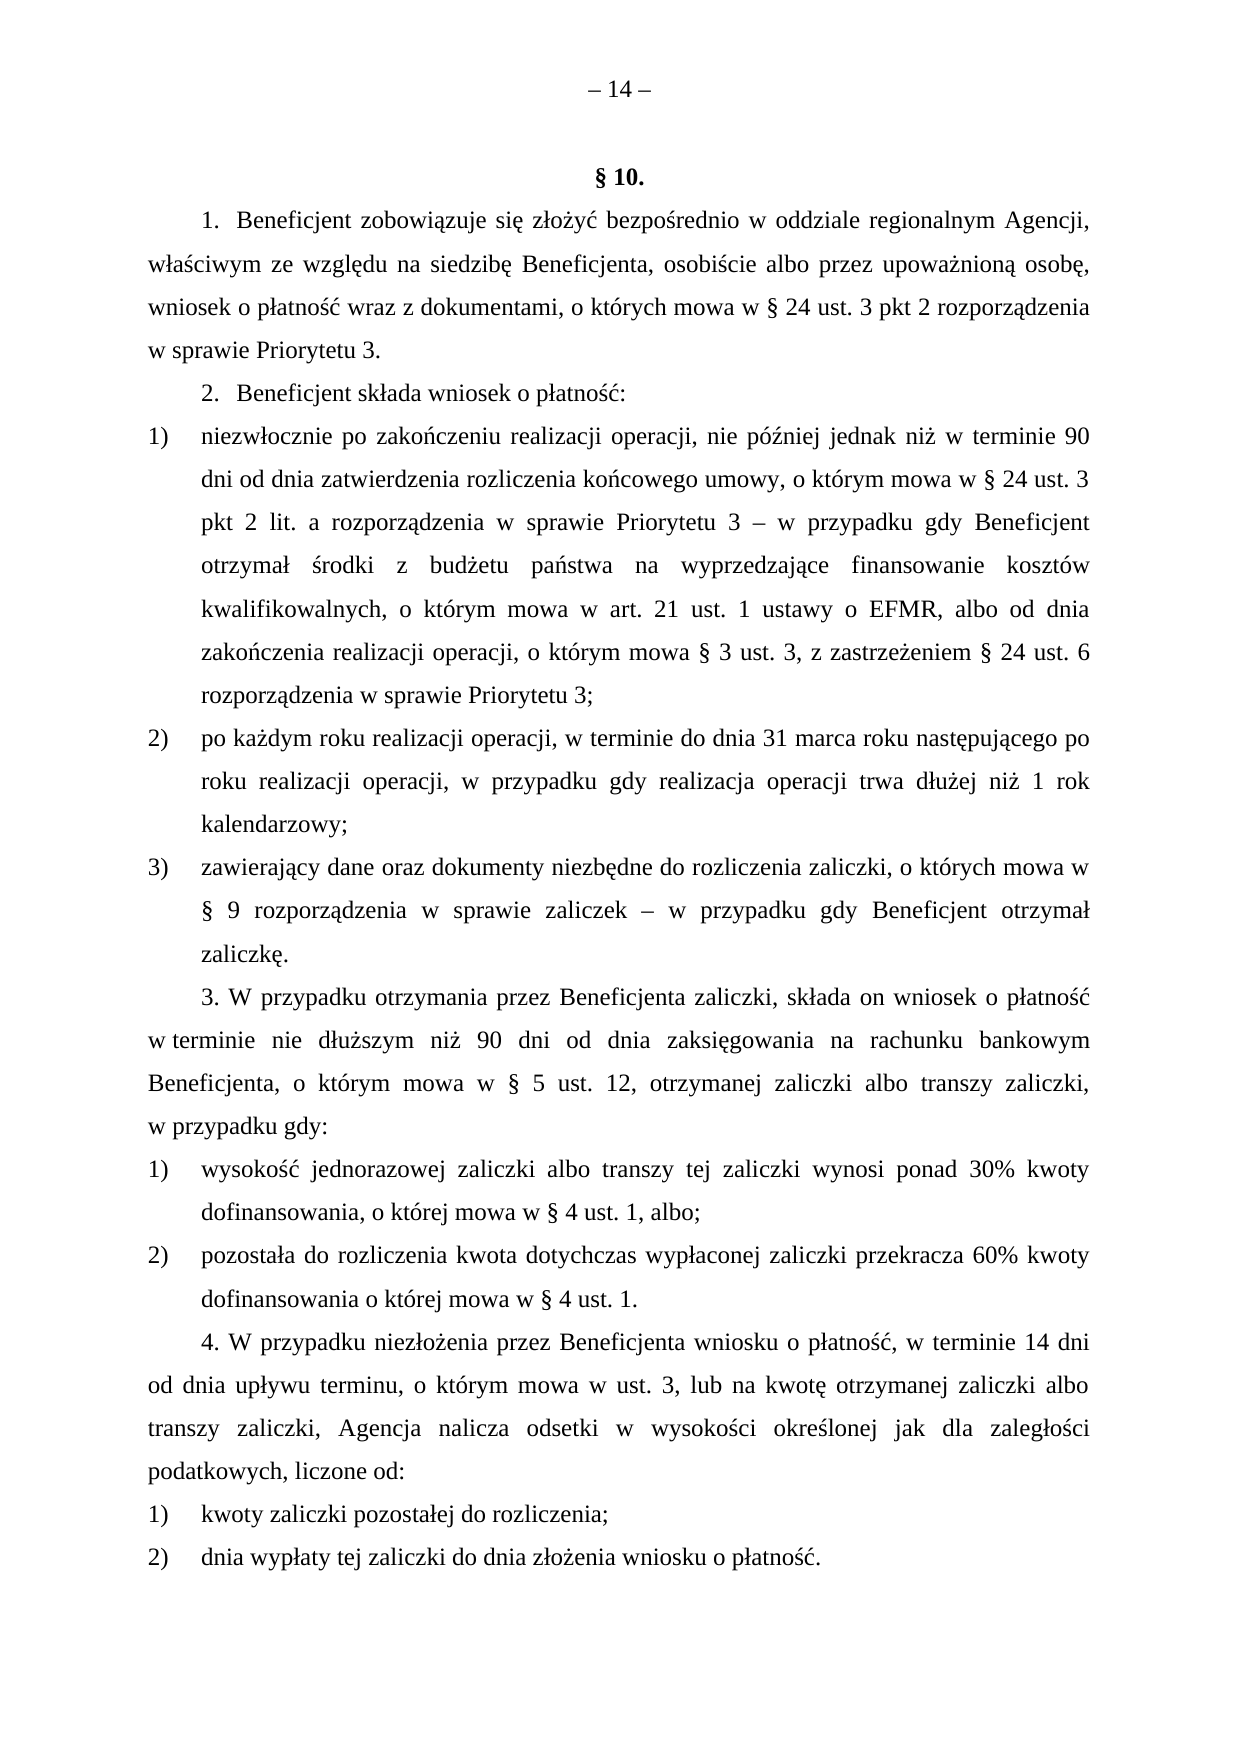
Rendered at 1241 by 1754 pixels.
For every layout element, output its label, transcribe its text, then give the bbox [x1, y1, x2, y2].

text 2) dnia wypłaty tej zaliczki do dnia złożenia wniosku o płatność. [148, 1542, 1091, 1571]
text § 10. [148, 162, 1091, 191]
text 3) zawierający dane oraz dokumenty niezbędne do rozliczenia zaliczki, o których mowa w § 9 rozporządzenia w sprawie zaliczek – w przypadku gdy Beneficjent otrzymał zaliczkę. [148, 852, 1091, 967]
text 2. Beneficjent składa wniosek o płatność: [148, 378, 1091, 407]
text 1. Beneficjent zobowiązuje się złożyć bezpośrednio w oddziale regionalnym Agencji, właściwym ze względu na siedzibę Beneficjenta, osobiście albo przez upoważnioną osobę, wniosek o płatność wraz z dokumentami, o których mowa w § 24 ust. 3 pkt 2 rozporządzenia w sprawie Priorytetu 3. [148, 206, 1091, 364]
text 4. W przypadku niezłożenia przez Beneficjenta wniosku o płatność, w terminie 14 dni od dnia upływu terminu, o którym mowa w ust. 3, lub na kwotę otrzymanej zaliczki albo transzy zaliczki, Agencja nalicza odsetki w wysokości określonej jak dla zaległości podatkowych, liczone od: [148, 1327, 1091, 1485]
text 1) kwoty zaliczki pozostałej do rozliczenia; [148, 1499, 1091, 1528]
text 2) pozostała do rozliczenia kwota dotychczas wypłaconej zaliczki przekracza 60% kwoty dofinansowania o której mowa w § 4 ust. 1. [148, 1241, 1091, 1312]
text 3. W przypadku otrzymania przez Beneficjenta zaliczki, składa on wniosek o płatność w terminie nie dłuższym niż 90 dni od dnia zaksięgowania na rachunku bankowym Beneficjenta, o którym mowa w § 5 ust. 12, otrzymanej zaliczki albo transzy zaliczki, w przypadku gdy: [148, 982, 1091, 1140]
text 1) wysokość jednorazowej zaliczki albo transzy tej zaliczki wynosi ponad 30% kwoty dofinansowania, o której mowa w § 4 ust. 1, albo; [148, 1154, 1091, 1226]
text 2) po każdym roku realizacji operacji, w terminie do dnia 31 marca roku następującego po roku realizacji operacji, w przypadku gdy realizacja operacji trwa dłużej niż 1 rok kalendarzowy; [148, 723, 1091, 838]
text 1) niezwłocznie po zakończeniu realizacji operacji, nie później jednak niż w terminie 90 dni od dnia zatwierdzenia rozliczenia końcowego umowy, o którym mowa w § 24 ust. 3 pkt 2 lit. a rozporządzenia w sprawie Priorytetu 3 – w przypadku gdy Beneficjent otrzymał środki z budżetu państwa na wyprzedzające finansowanie kosztów kwalifikowalnych, o którym mowa w art. 21 ust. 1 ustawy o EFMR, albo od dnia zakończenia realizacji operacji, o którym mowa § 3 ust. 3, z zastrzeżeniem § 24 ust. 6 rozporządzenia w sprawie Priorytetu 3; [148, 421, 1091, 709]
